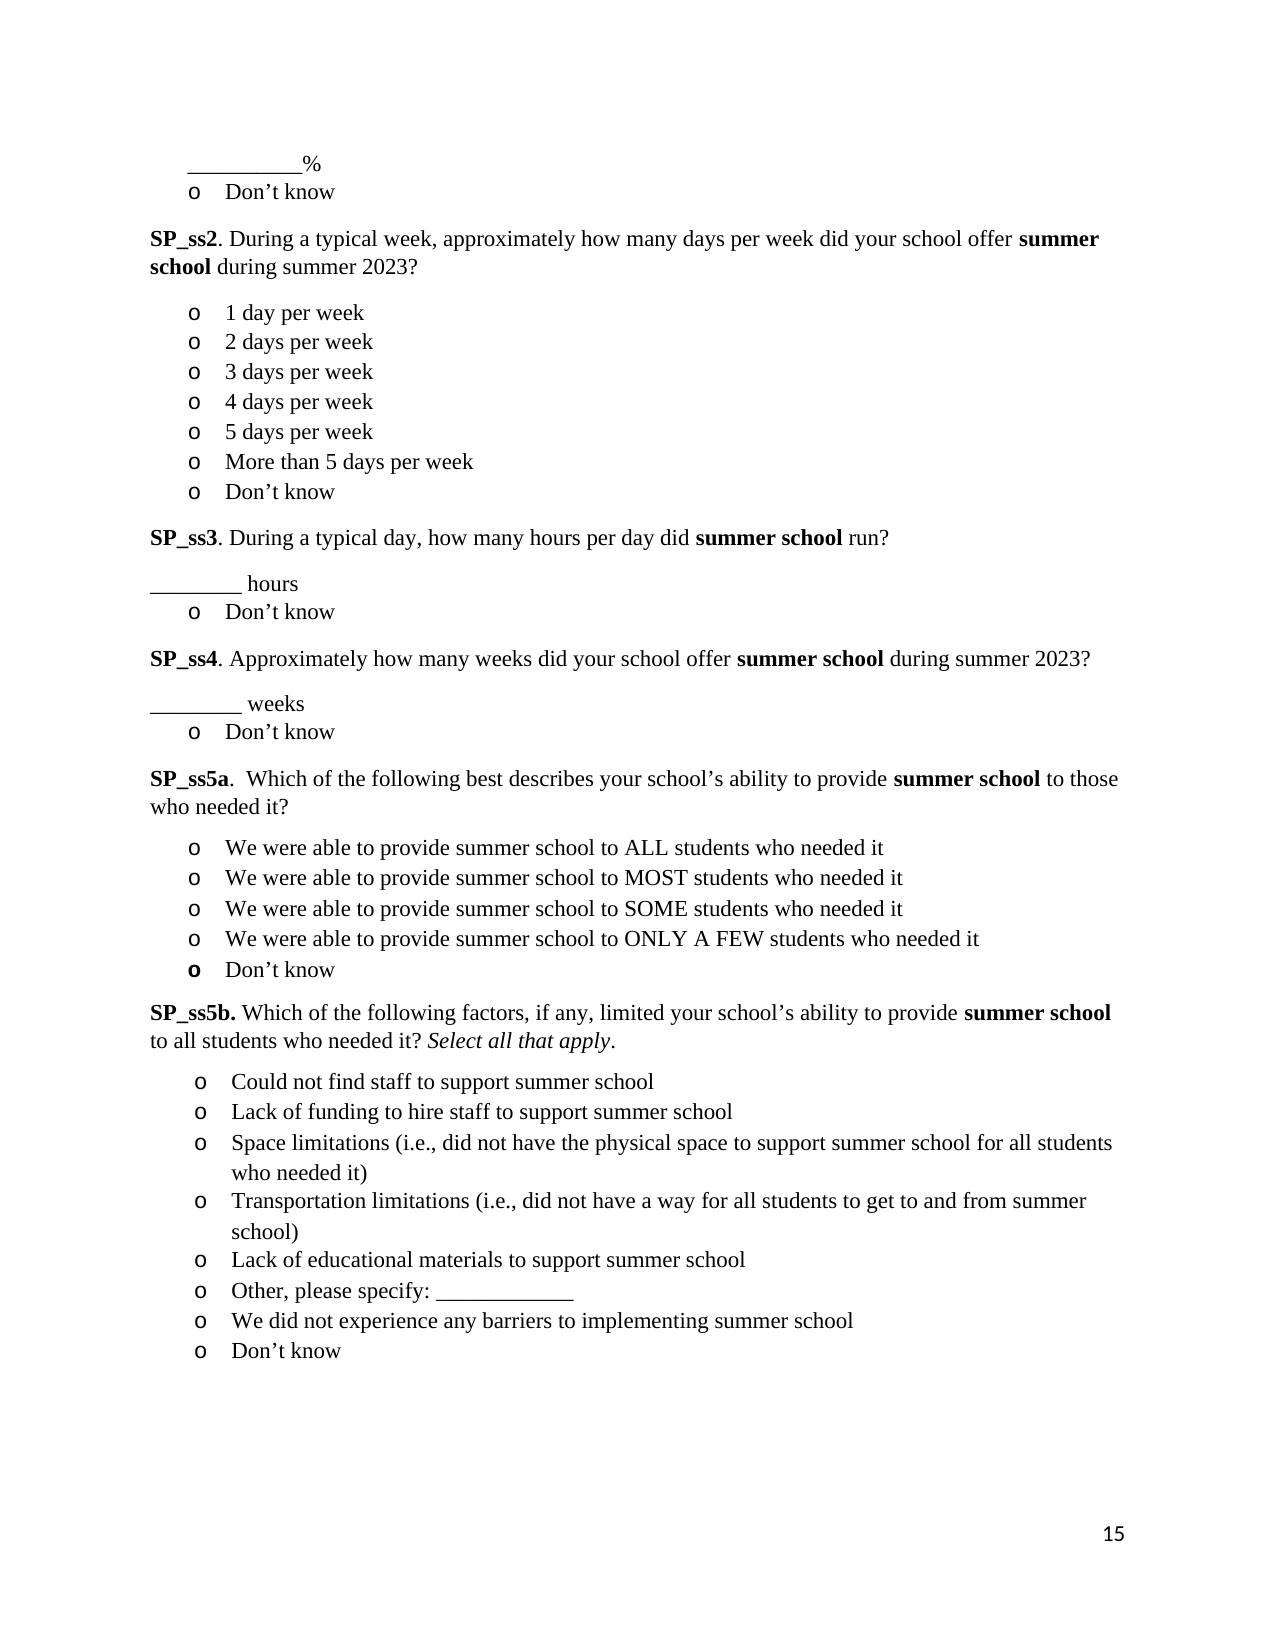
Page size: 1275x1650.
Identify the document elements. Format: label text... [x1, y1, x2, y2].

list Lack of educational materials to support summer school [194, 1246, 1125, 1274]
list 5 days per week [187, 418, 1125, 446]
list Don’t know [187, 598, 1125, 626]
list Don’t know [187, 956, 1125, 984]
list Don’t know [187, 718, 1125, 746]
list More than 5 days per week [187, 448, 1125, 476]
text SP_ss4. Approximately how many weeks did your school offer summer school during summer 2023? [150, 644, 1125, 671]
list 1 day per week [187, 298, 1125, 327]
list We were able to provide summer school to SOME students who needed it [187, 895, 1125, 923]
text SP_ss2. During a typical week, approximately how many days per week did your school offer summer school during summer 2023? [150, 225, 1125, 280]
list Lack of funding to hire staff to support summer school [194, 1098, 1125, 1127]
list We were able to provide summer school to ALL students who needed it [187, 834, 1125, 862]
text ________ hours [150, 569, 1125, 596]
list We were able to provide summer school to MOST students who needed it [187, 864, 1125, 893]
text SP_ss5a. Which of the following best describes your school’s ability to provide summer school to those who needed it? [150, 765, 1125, 819]
list 4 days per week [187, 388, 1125, 416]
text SP_ss5b. Which of the following factors, if any, limited your school’s ability to provide summer school to all students who needed it? Select all that apply. [150, 999, 1125, 1053]
list Don’t know [187, 478, 1125, 506]
list Other, please specify: ____________ [194, 1277, 1125, 1305]
list Could not find staff to support summer school [194, 1068, 1125, 1096]
text ________ weeks [150, 690, 1125, 716]
list Space limitations (i.e., did not have the physical space to support summer school for all students who needed it) [194, 1129, 1125, 1186]
list We were able to provide summer school to ONLY A FEW students who needed it [187, 925, 1125, 953]
text SP_ss3. During a typical day, how many hours per day did summer school run? [150, 524, 1125, 551]
list 2 days per week [187, 328, 1125, 357]
list 3 days per week [187, 358, 1125, 387]
list We did not experience any barriers to implementing summer school [194, 1307, 1125, 1335]
text __________% [150, 150, 1125, 176]
list Don’t know [194, 1338, 1125, 1366]
list Transportation limitations (i.e., did not have a way for all students to get to and from summer school) [194, 1188, 1125, 1244]
list Don’t know [187, 178, 1125, 207]
